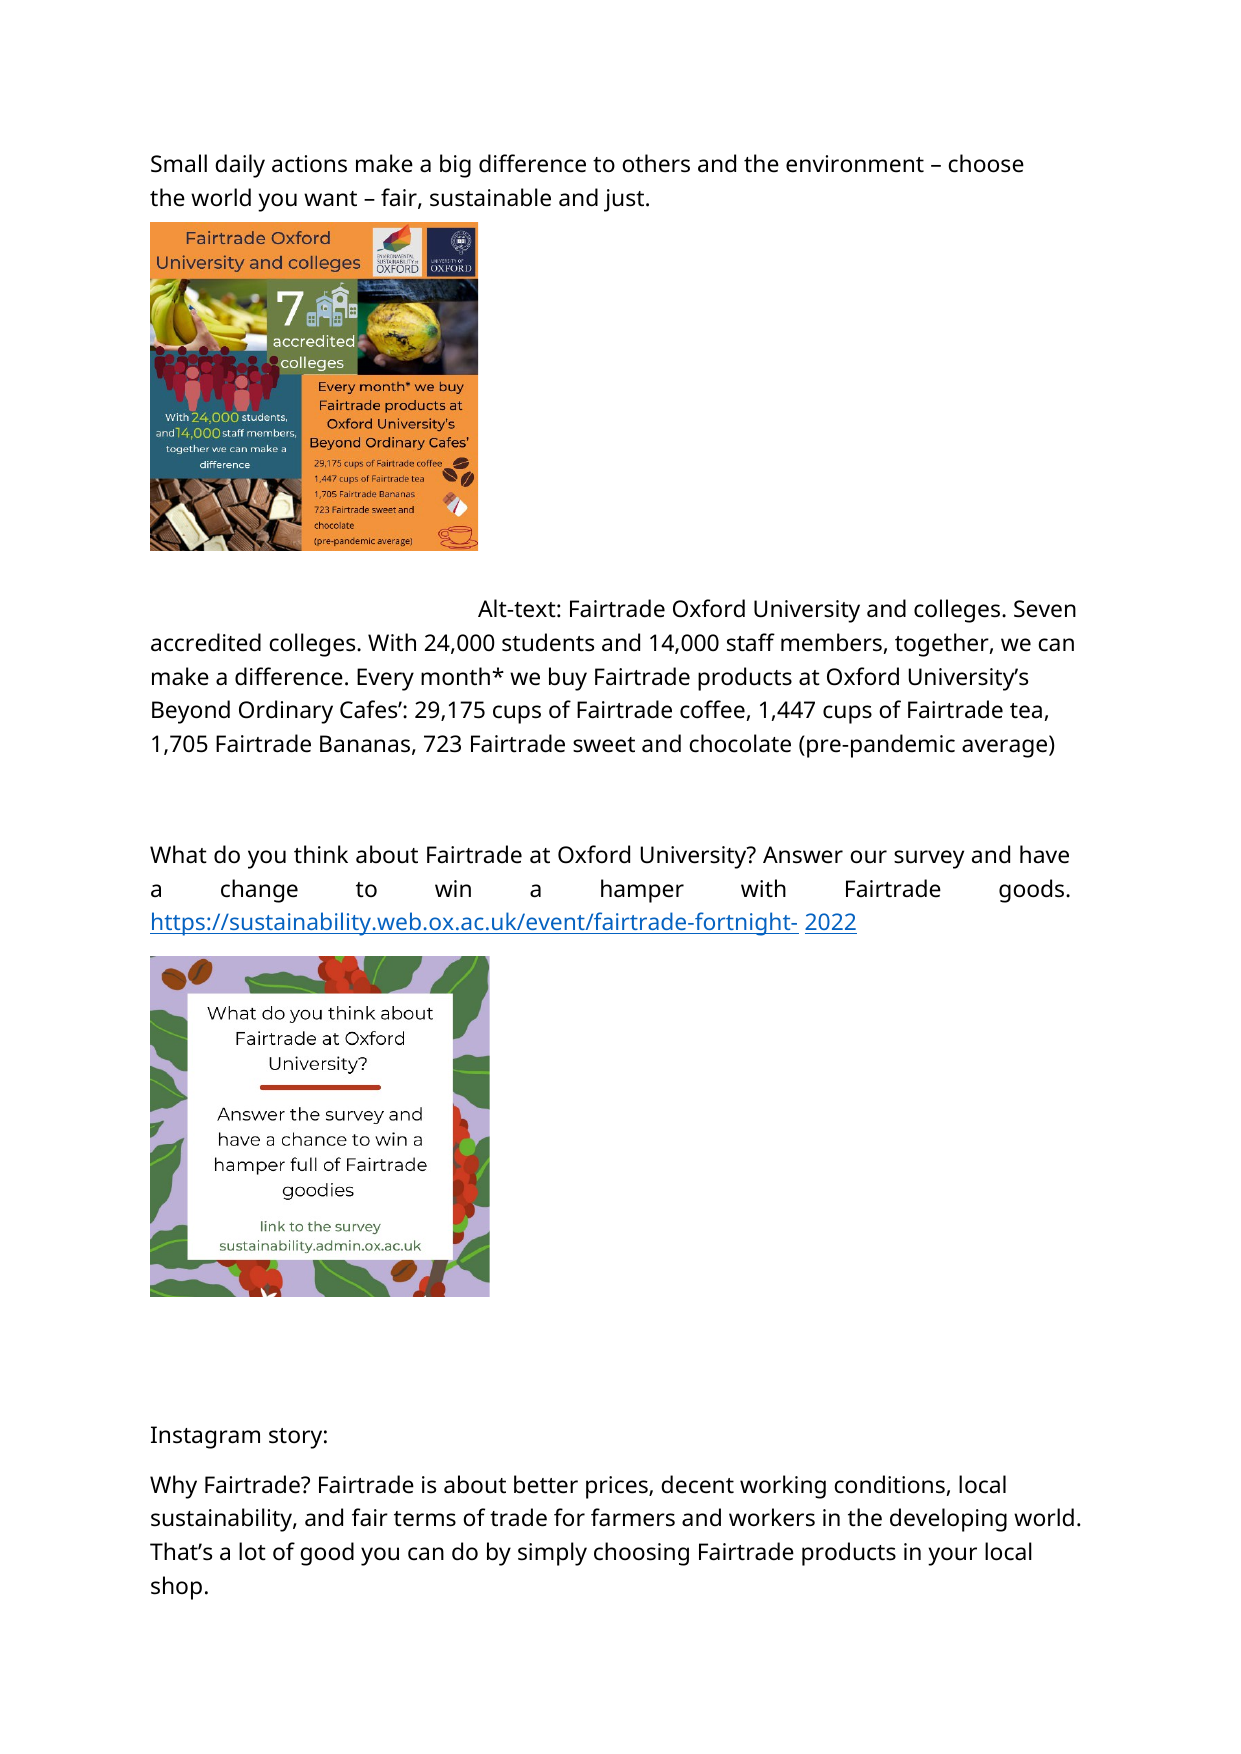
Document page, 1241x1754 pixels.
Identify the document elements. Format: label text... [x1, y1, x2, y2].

text Why Fairtrade? Fairtrade is about better prices, decent working conditions, local sustainability, and fair terms of trade for farmers and workers in the developing world. That’s a lot of good you can do by simply choosing Fairtrade products in your local shop. [150, 1469, 1085, 1601]
text Instagram story: [150, 1418, 1113, 1450]
text What do you think about Fairtrade at Oxford University? Answer our survey and have a change to win a hamper with Fairtrade goods. https://sustainability.web.ox.ac.uk/event/fairtrade-fortnight- 2022 [150, 839, 1072, 937]
text Small daily actions make a big difference to others and the environment – choose the world you want – fair, sustainable and just. [150, 148, 1053, 213]
text Alt-text: Fairtrade Oxford University and colleges. Seven accredited colleges. With 24,000 students and 14,000 staff members, together, we can make a difference. Every month* we buy Fairtrade products at Oxford University’s Beyond Ordinary Cafes’: 29,175 cups of Fairtrade coffee, 1,447 cups of Fairtrade tea, 1,705 Fairtrade Bananas, 723 Fairtrade sweet and chocolate (pre-pandemic average) [150, 593, 1085, 759]
picture [150, 222, 479, 551]
picture [150, 956, 490, 1297]
